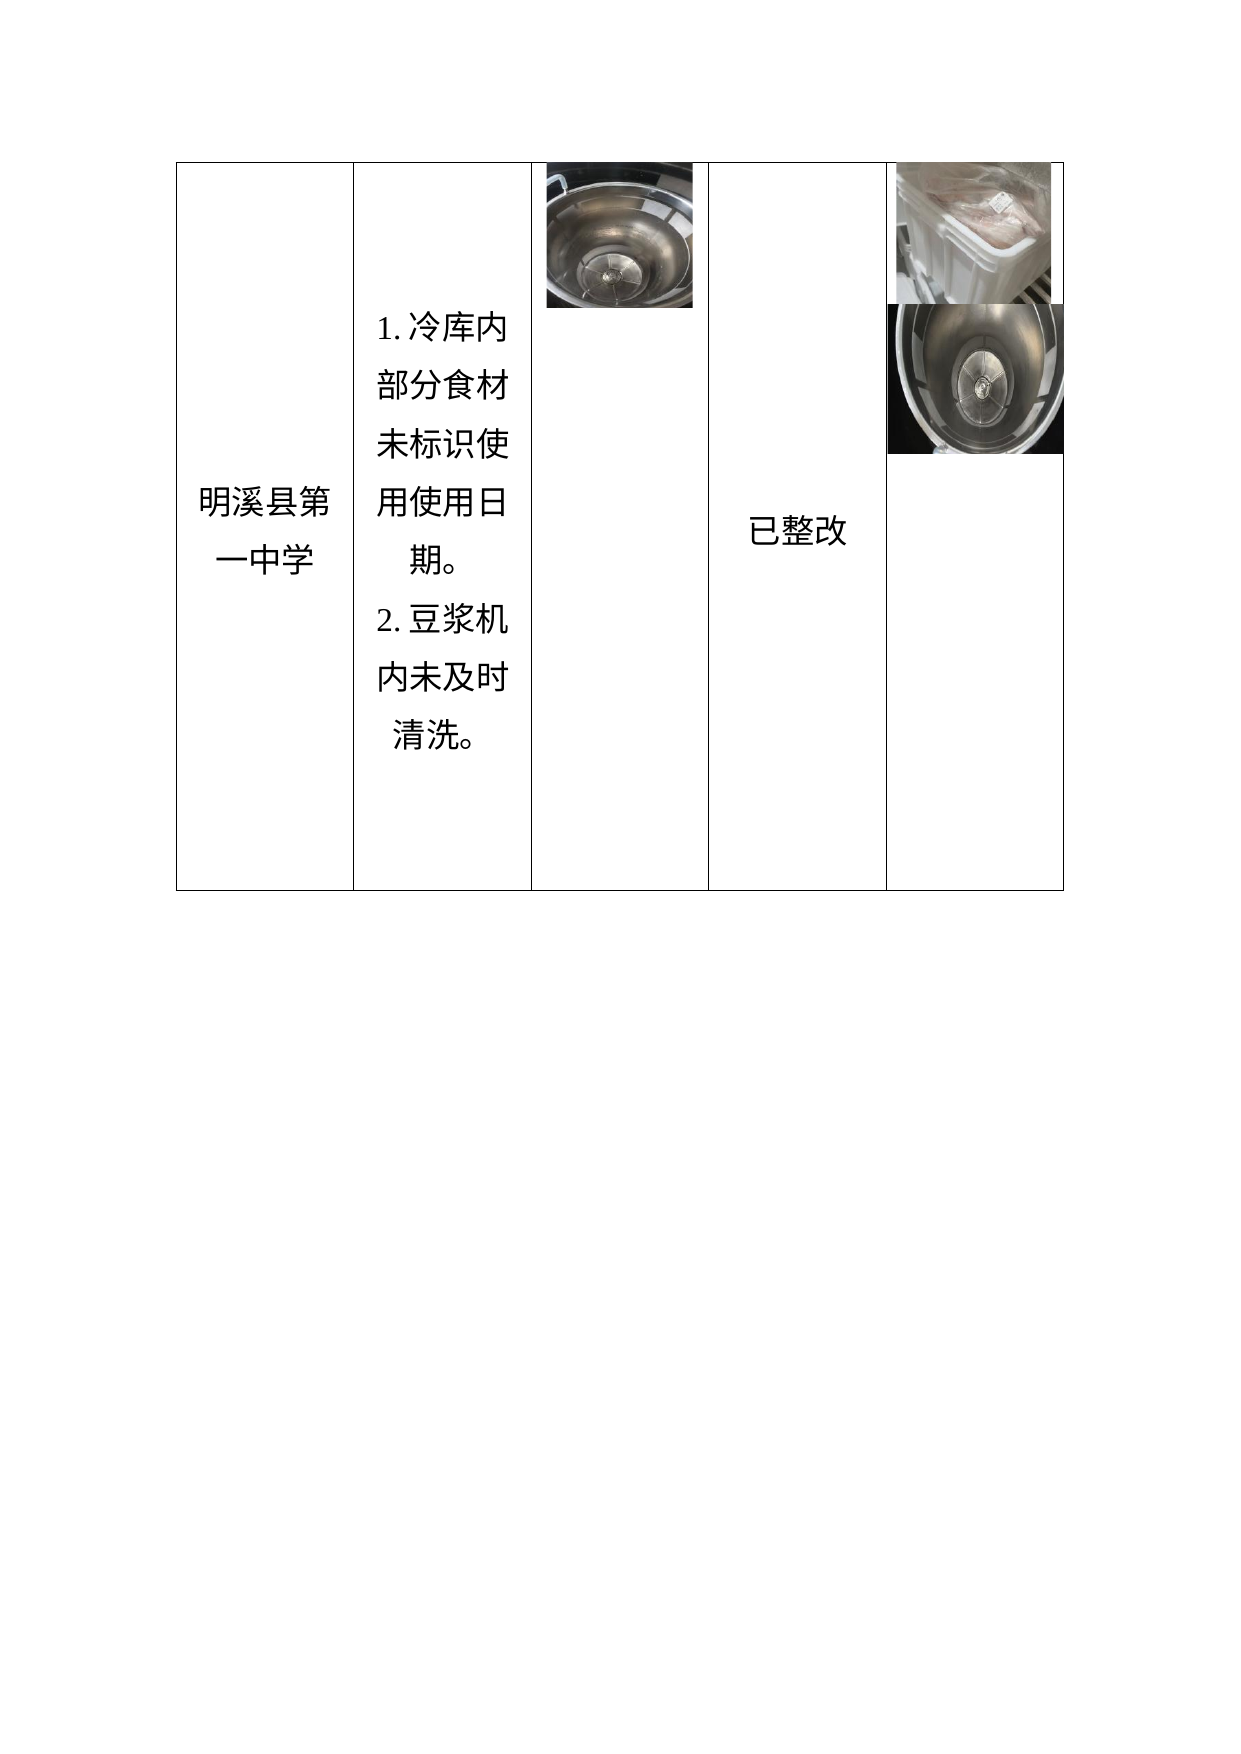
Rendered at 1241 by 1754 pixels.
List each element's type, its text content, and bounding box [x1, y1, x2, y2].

picture [887, 162, 1064, 454]
table_cell 已整改 [709, 163, 886, 889]
table_cell [887, 454, 1063, 889]
table_cell [532, 163, 708, 889]
picture [546, 162, 693, 308]
table_cell [887, 163, 896, 304]
table_cell [1052, 163, 1063, 304]
table_cell 明溪县第一中学 [177, 163, 353, 889]
table_cell 冷库内部分食材未标识使用使用日期。 豆浆机内未及时清洗。 [354, 163, 531, 889]
